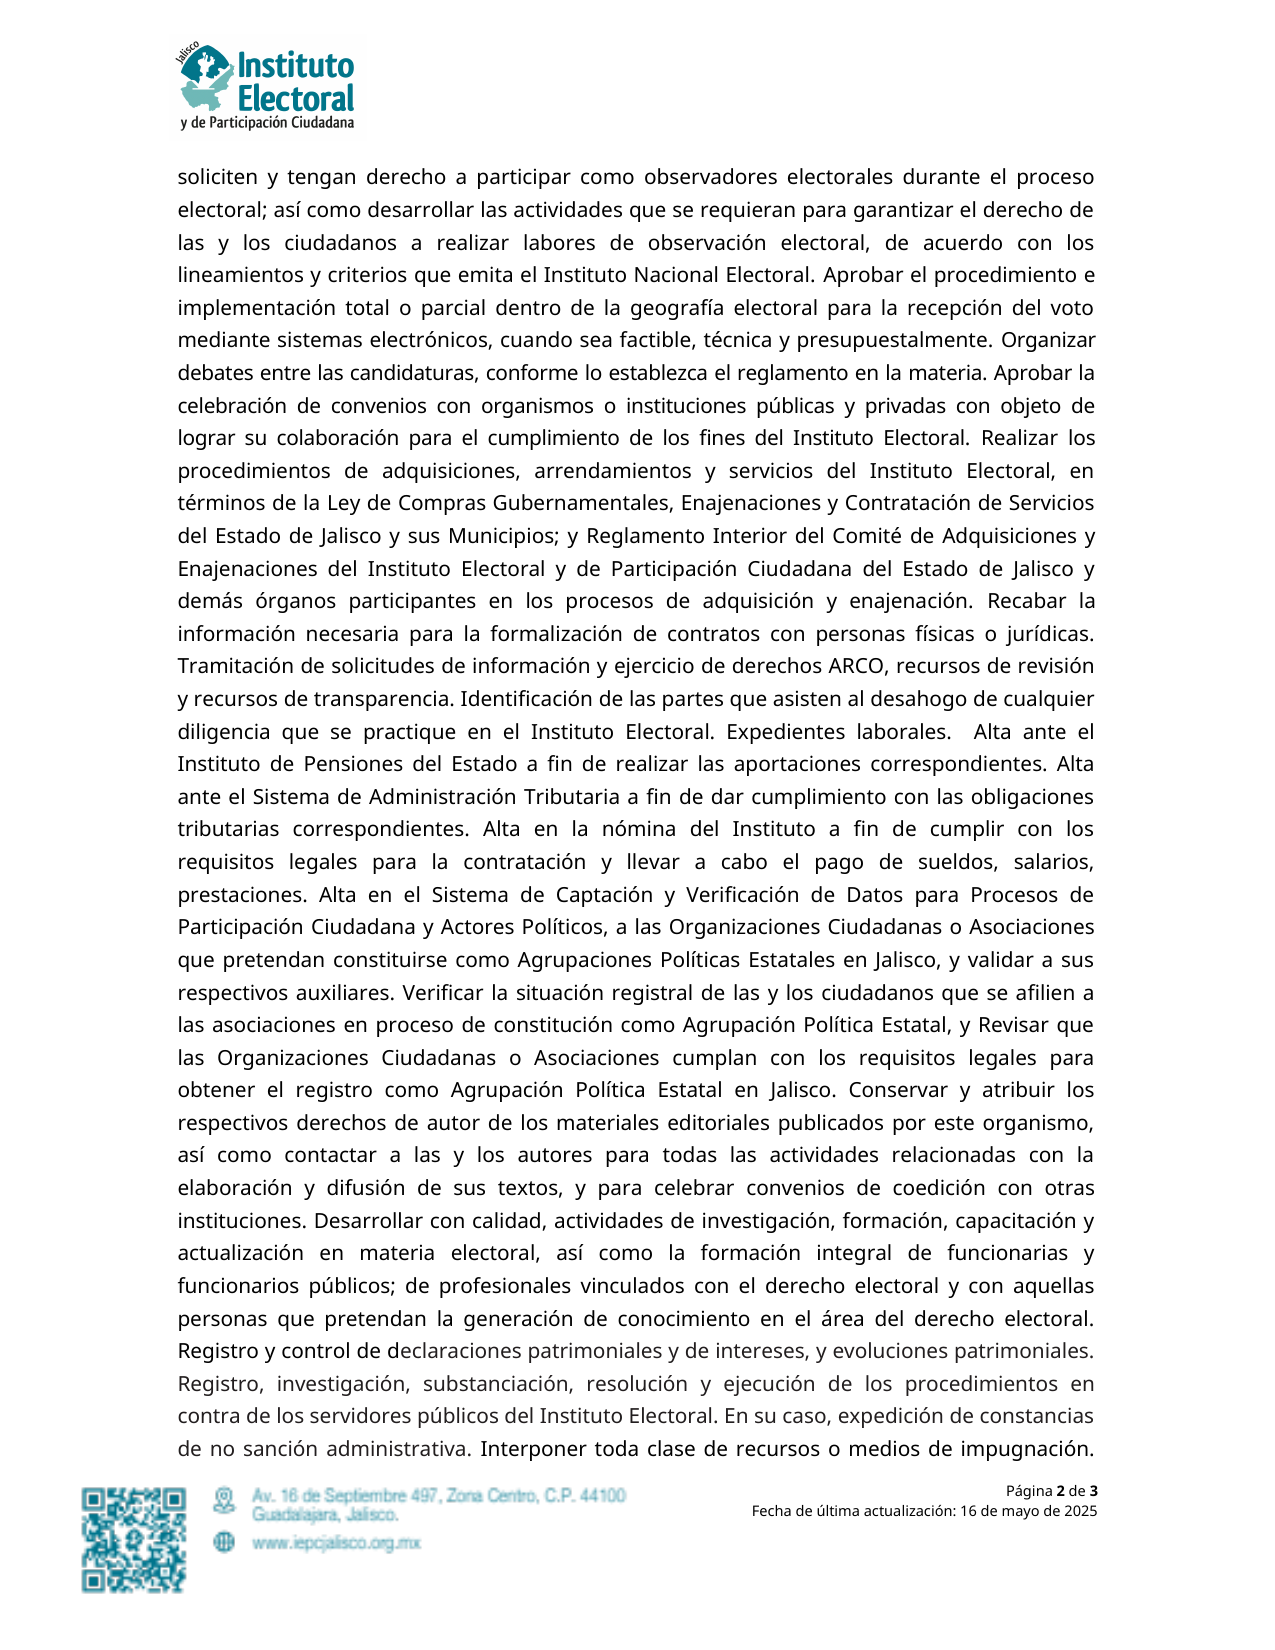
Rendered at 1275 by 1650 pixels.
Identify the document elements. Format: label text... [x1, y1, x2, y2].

picture [169, 34, 368, 141]
